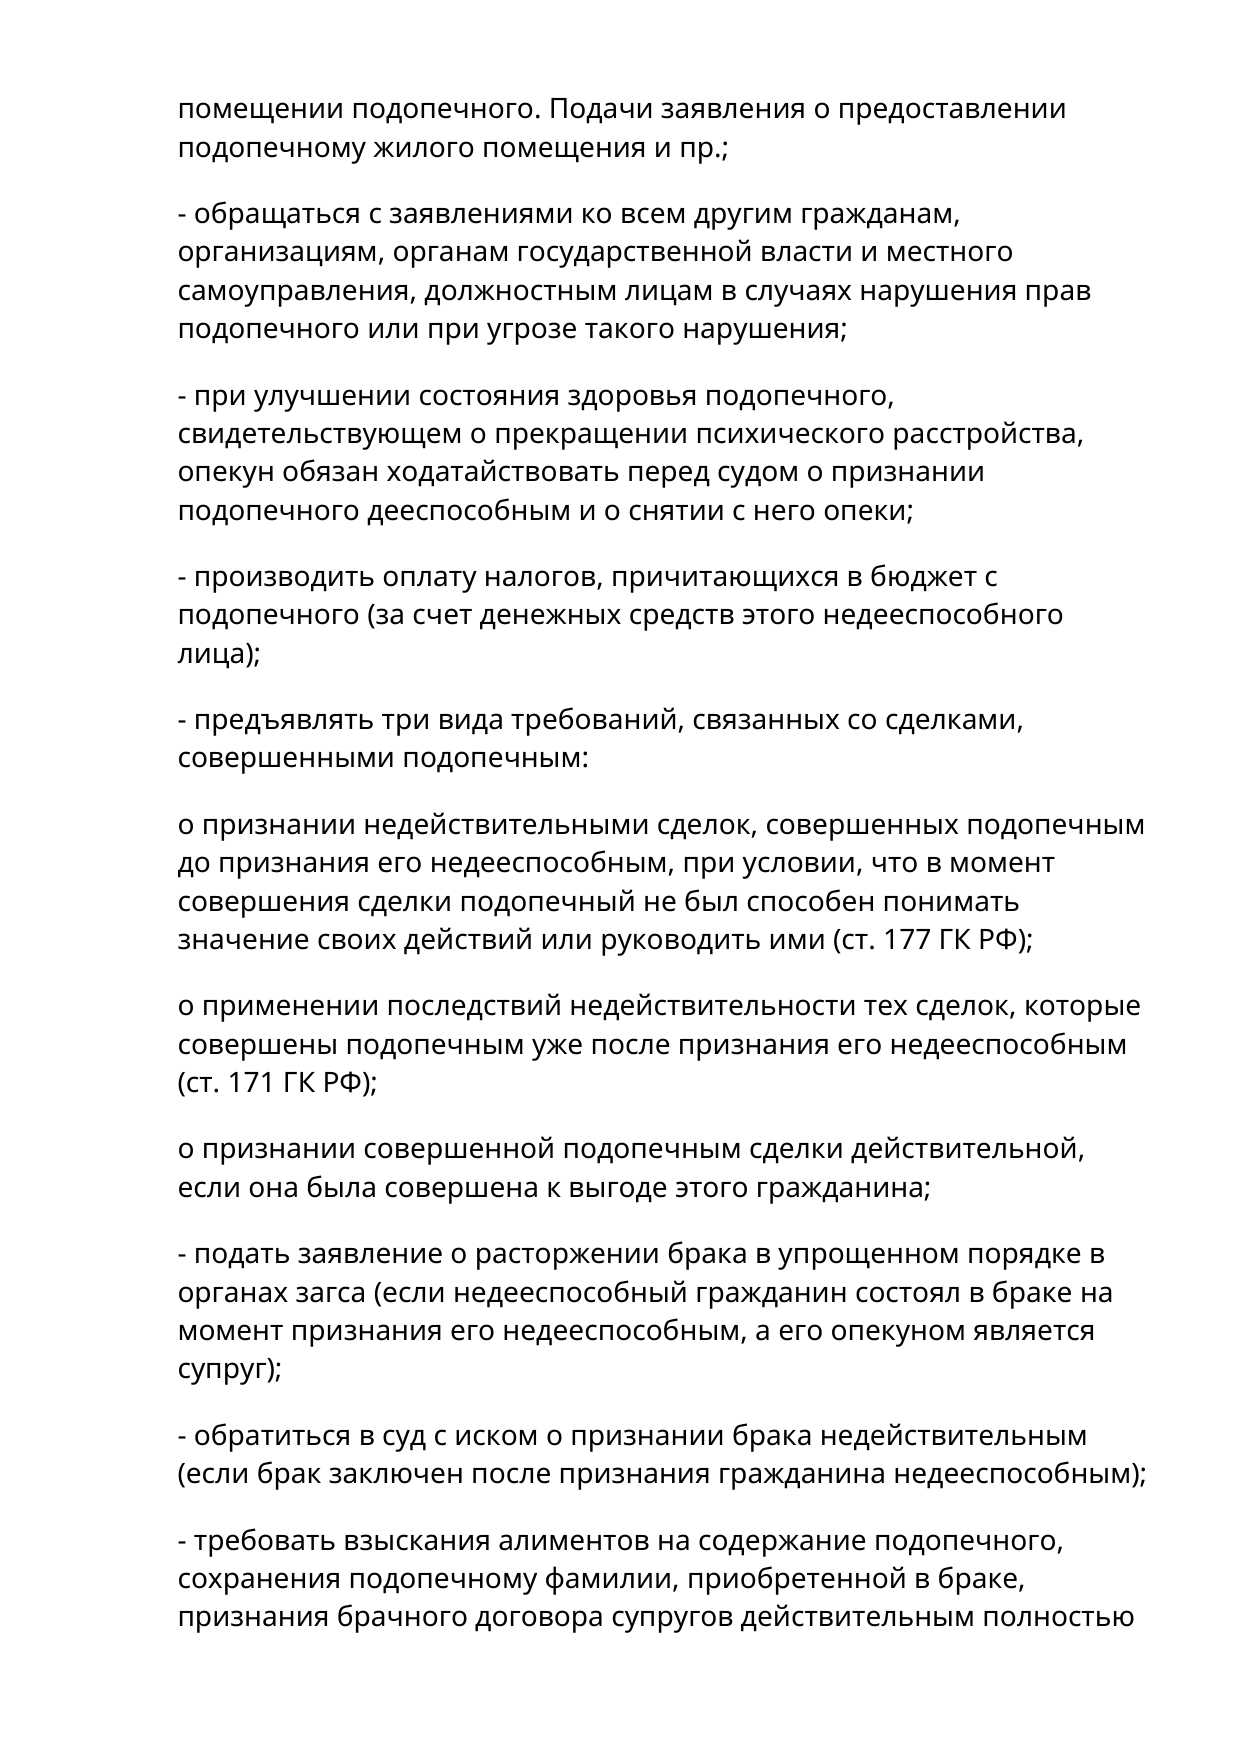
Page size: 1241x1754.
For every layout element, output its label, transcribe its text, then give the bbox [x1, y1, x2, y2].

text о применении последствий недействительности тех сделок, которые совершены подопечным уже после признания его недееспособным (ст. 171 ГК РФ); [177, 986, 1152, 1101]
text - производить оплату налогов, причитающихся в бюджет с подопечного (за счет денежных средств этого недееспособного лица); [177, 556, 1152, 671]
text о признании недействительными сделок, совершенных подопечным до признания его недееспособным, при условии, что в момент совершения сделки подопечный не был способен понимать значение своих действий или руководить ими (ст. 177 ГК РФ); [177, 804, 1152, 958]
text - при улучшении состояния здоровья подопечного, свидетельствующем о прекращении психического расстройства, опекун обязан ходатайствовать перед судом о признании подопечного дееспособным и о снятии с него опеки; [177, 375, 1152, 528]
text о признании совершенной подопечным сделки действительной, если она была совершена к выгоде этого гражданина; [177, 1129, 1152, 1206]
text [177, 1520, 1152, 1635]
text - предъявлять три вида требований, связанных со сделками, совершенными подопечным: [177, 699, 1152, 776]
text - подать заявление о расторжении брака в упрощенном порядке в органах загса (если недееспособный гражданин состоял в браке на момент признания его недееспособным, а его опекуном является супруг); [177, 1234, 1152, 1387]
text - обратиться в суд с иском о признании брака недействительным (если брак заключен после признания гражданина недееспособным); [177, 1415, 1152, 1492]
text - обращаться с заявлениями ко всем другим гражданам, организациям, органам государственной власти и местного самоуправления, должностным лицам в случаях нарушения прав подопечного или при угрозе такого нарушения; [177, 193, 1152, 347]
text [177, 89, 1152, 165]
